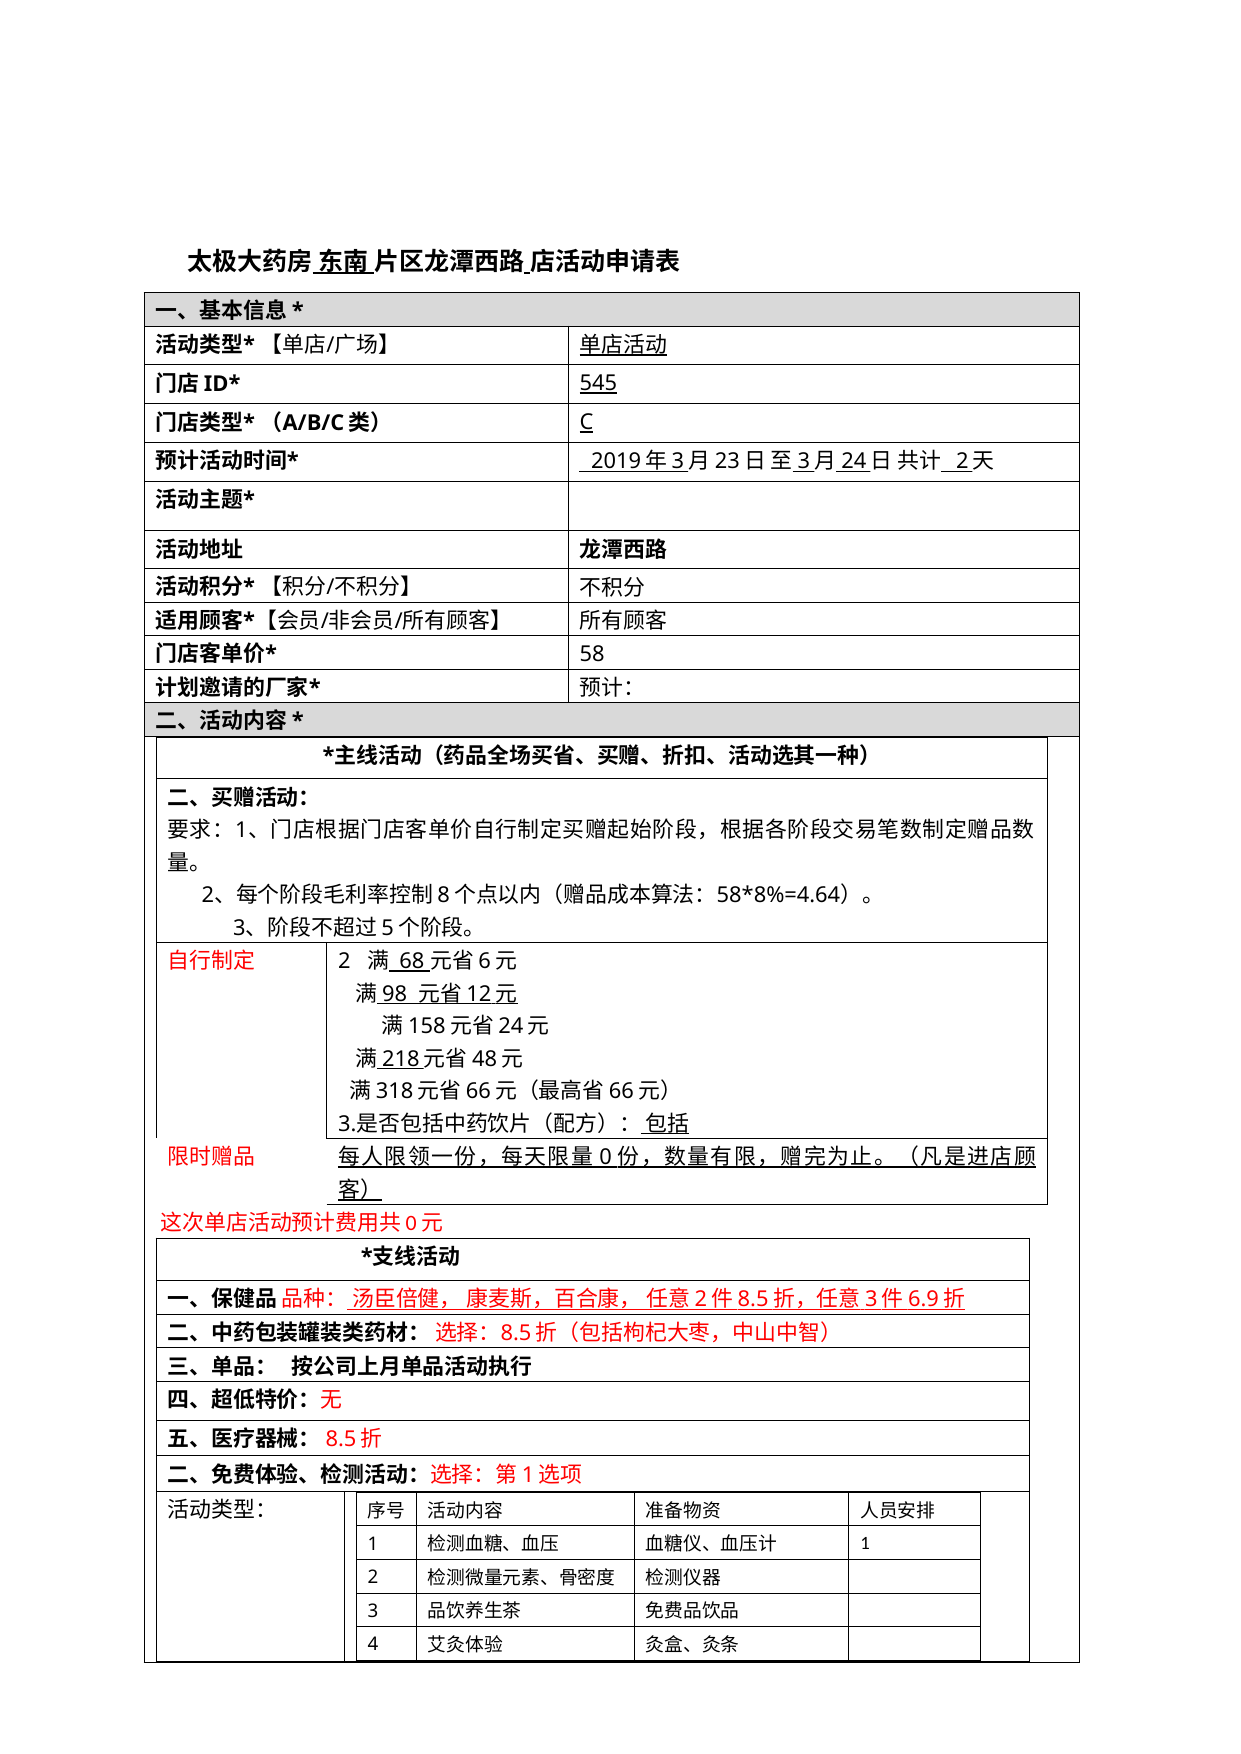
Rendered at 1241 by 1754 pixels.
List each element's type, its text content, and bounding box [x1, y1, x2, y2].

table_cell [569, 482, 1079, 530]
table_cell 545 [569, 365, 1079, 403]
table_cell 所有顾客 [569, 603, 1079, 635]
table_cell 活动主题* [145, 482, 568, 530]
table_cell 龙潭西路 [569, 531, 1079, 568]
table_cell 计划邀请的厂家* [145, 670, 568, 702]
table_cell 活动积分* 【积分/不积分】 [145, 569, 568, 602]
table_cell 门店客单价* [145, 636, 568, 669]
table_cell 预计活动时间* [145, 443, 568, 481]
table_cell 2019年3月23日 至 3月 24日 共计 2天 [569, 443, 1079, 481]
table_cell 预计： [569, 670, 1079, 702]
table_cell 58 [569, 636, 1079, 669]
table_cell 这次单店活动预计费用共0元 [145, 737, 1079, 1662]
table_cell 活动地址 [145, 531, 568, 568]
text 太极大药房 东南 片区龙潭西路 店活动申请表 [187, 227, 1053, 292]
table_cell 门店类型* （A/B/C类） [145, 404, 568, 442]
table_cell 单店活动 [569, 327, 1079, 364]
table_header 一、基本信息 * [145, 293, 1079, 326]
table_cell 门店ID* [145, 365, 568, 403]
table_cell 活动类型* 【单店/广场】 [145, 327, 568, 364]
table_cell 二、活动内容 * [145, 703, 1079, 736]
table_cell 不积分 [569, 569, 1079, 602]
table_cell 适用顾客*【会员/非会员/所有顾客】 [145, 603, 568, 635]
table_cell C [569, 404, 1079, 442]
